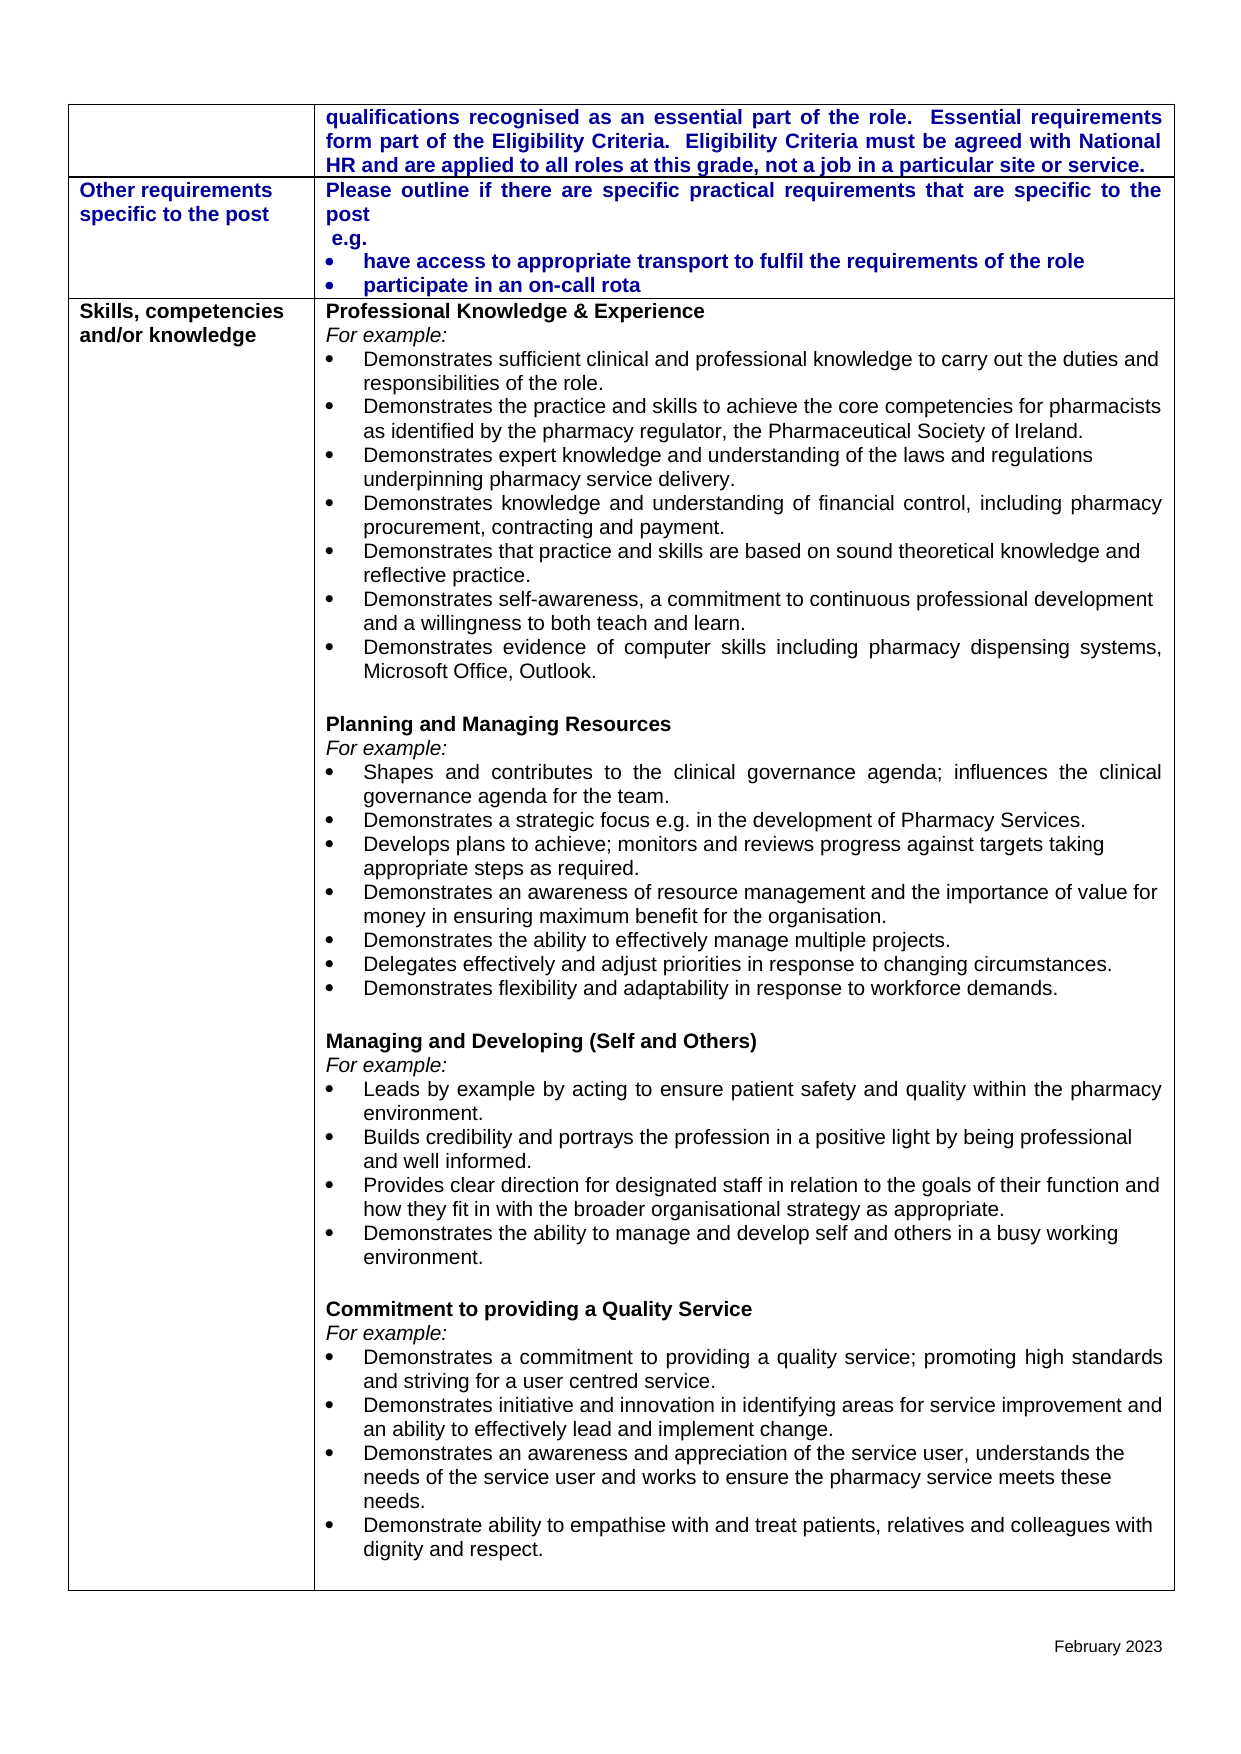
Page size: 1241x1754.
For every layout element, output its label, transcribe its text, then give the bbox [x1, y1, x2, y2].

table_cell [315, 105, 1174, 176]
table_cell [69, 299, 314, 1590]
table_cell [315, 299, 1174, 1590]
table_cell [69, 105, 314, 176]
table_cell Other requirements specific to the post [69, 178, 314, 297]
table_cell Please outline if there are specific practical requirements that are specific to the post e.g. have access to appropriate transport to fulfil the requirements of the role participate in an on-call rota [315, 178, 1174, 297]
